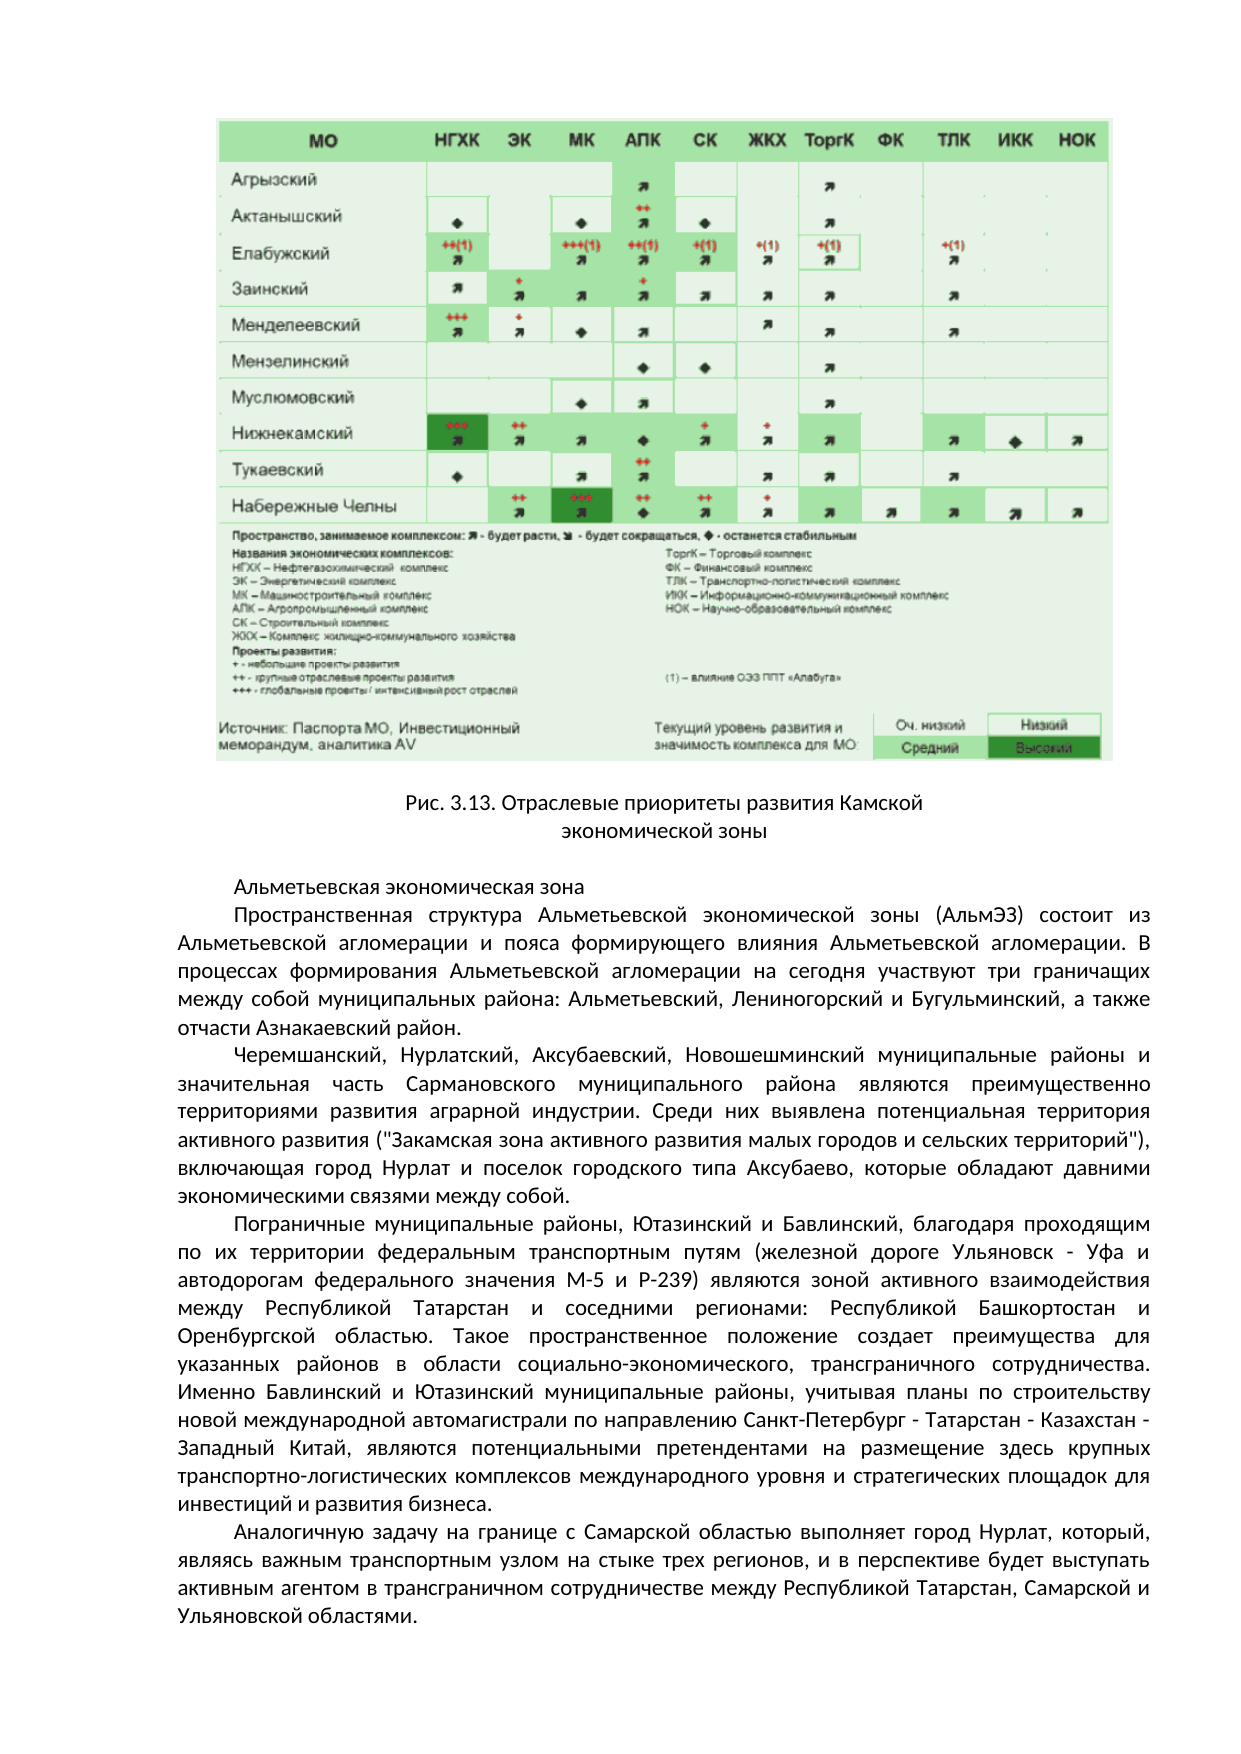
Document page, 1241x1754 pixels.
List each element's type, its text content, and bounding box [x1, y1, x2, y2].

text экономической зоны [177, 816, 1152, 844]
text Альметьевская экономическая зона [177, 872, 1152, 901]
text Черемшанский, Нурлатский, Аксубаевский, Новошешминский муниципальные районы и значительная часть Сармановского муниципального района являются преимущественно территориями развития аграрной индустрии. Среди них выявлена потенциальная территория активного развития ("Закамская зона активного развития малых городов и сельских территорий"), включающая город Нурлат и поселок городского типа Аксубаево, которые обладают давними экономическими связями между собой. [177, 1041, 1152, 1209]
text Пограничные муниципальные районы, Ютазинский и Бавлинский, благодаря проходящим по их территории федеральным транспортным путям (железной дороге Ульяновск - Уфа и автодорогам федерального значения М-5 и Р-239) являются зоной активного взаимодействия между Республикой Татарстан и соседними регионами: Республикой Башкортостан и Оренбургской областью. Такое пространственное положение создает преимущества для указанных районов в области социально-экономического, трансграничного сотрудничества. Именно Бавлинский и Ютазинский муниципальные районы, учитывая планы по строительству новой международной автомагистрали по направлению Санкт-Петербург - Татарстан - Казахстан - Западный Китай, являются потенциальными претендентами на размещение здесь крупных транспортно-логистических комплексов международного уровня и стратегических площадок для инвестиций и развития бизнеса. [177, 1209, 1152, 1517]
text Аналогичную задачу на границе с Самарской областью выполняет город Нурлат, который, являясь важным транспортным узлом на стыке трех регионов, и в перспективе будет выступать активным агентом в трансграничном сотрудничестве между Республикой Татарстан, Самарской и Ульяновской областями. [177, 1517, 1152, 1629]
picture [216, 118, 1113, 761]
text Пространственная структура Альметьевской экономической зоны (АльмЭЗ) состоит из Альметьевской агломерации и пояса формирующего влияния Альметьевской агломерации. В процессах формирования Альметьевской агломерации на сегодня участвуют три граничащих между собой муниципальных района: Альметьевский, Лениногорский и Бугульминский, а также отчасти Азнакаевский район. [177, 901, 1152, 1041]
text Рис. 3.13. Отраслевые приоритеты развития Камской [177, 788, 1152, 816]
